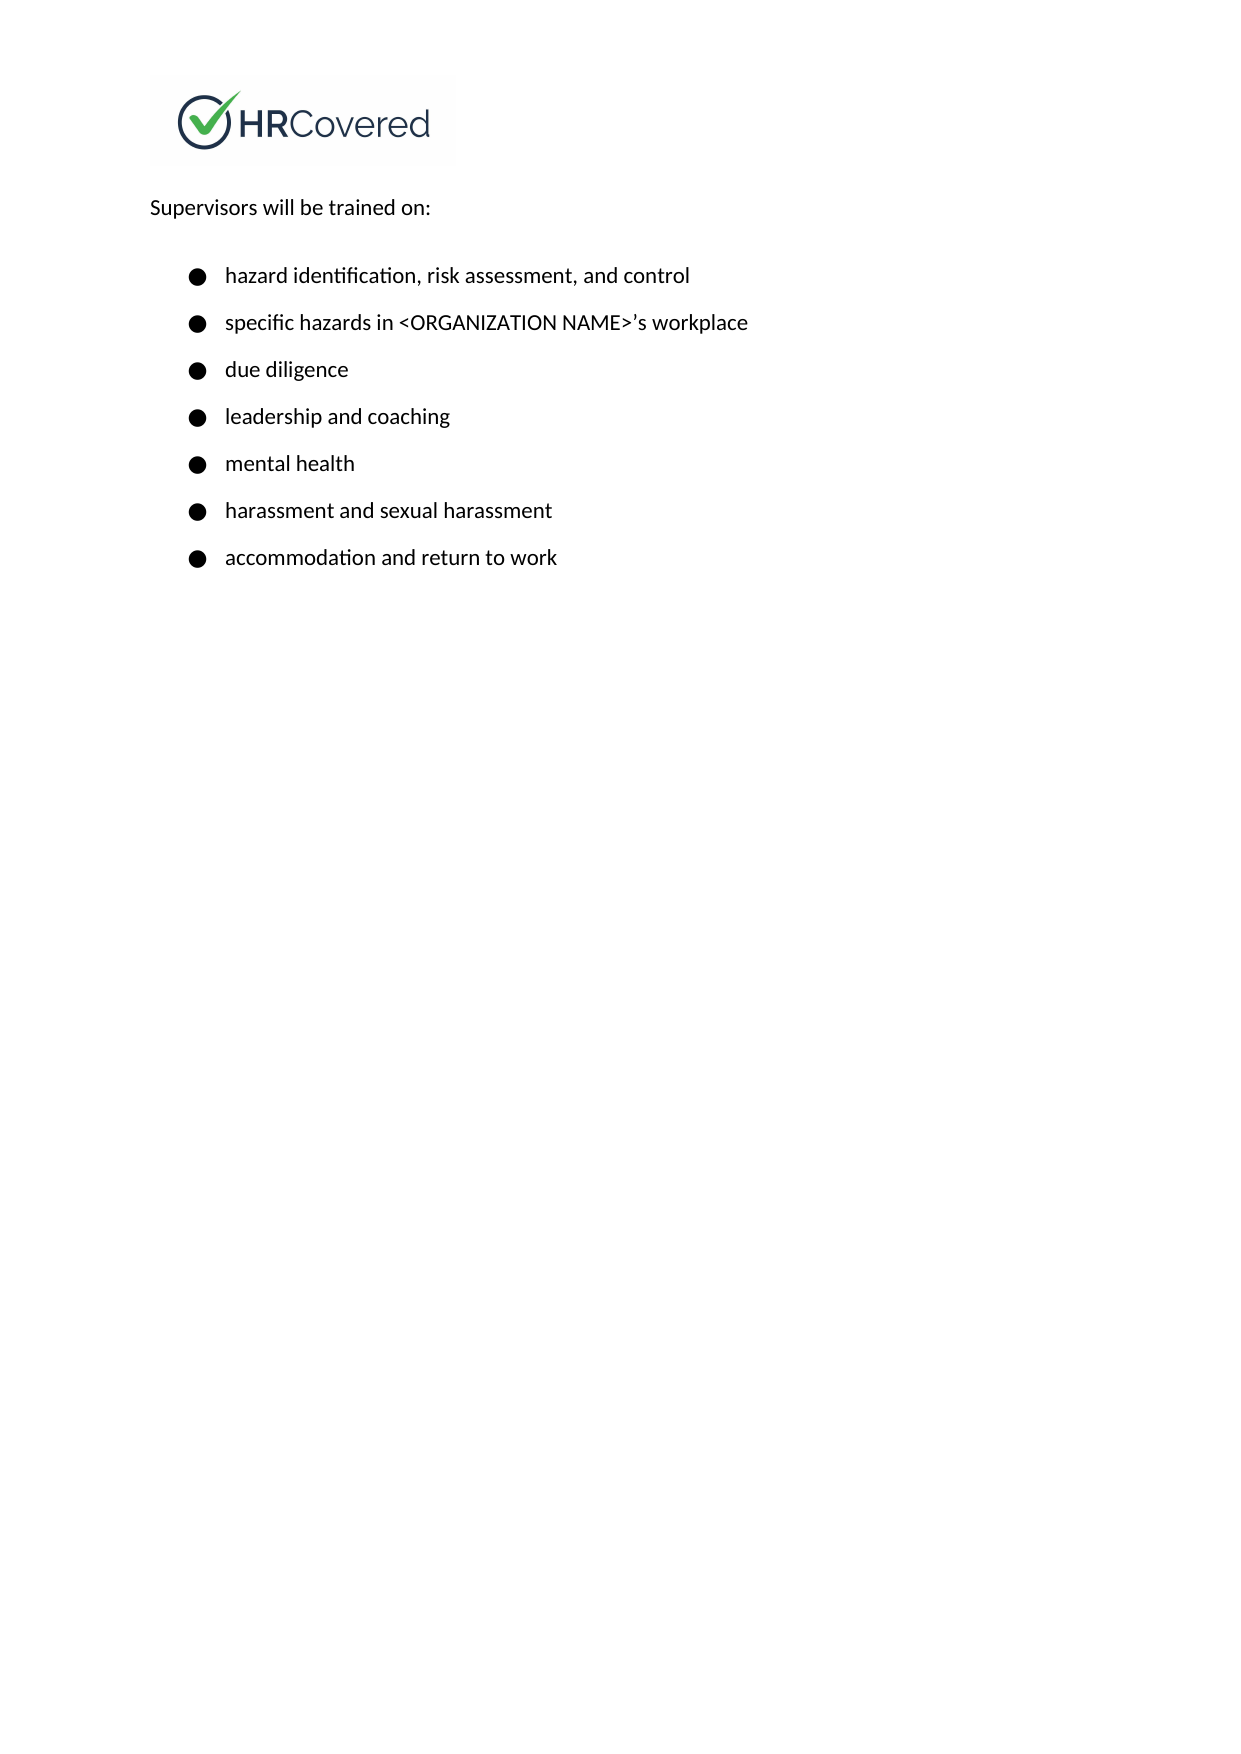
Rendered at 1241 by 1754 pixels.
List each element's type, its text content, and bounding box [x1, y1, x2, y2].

list accommodation and return to work [187, 531, 1090, 578]
list due diligence [187, 343, 1090, 390]
list mental health [187, 437, 1090, 484]
list harassment and sexual harassment [187, 484, 1090, 531]
text Supervisors will be trained on: [150, 193, 1090, 221]
list speciﬁc hazards in <ORGANIZATION NAME>’s workplace [187, 296, 1090, 343]
list leadership and coaching [187, 390, 1090, 437]
picture [150, 75, 457, 166]
list hazard identiﬁcation, risk assessment, and control [187, 249, 1090, 296]
